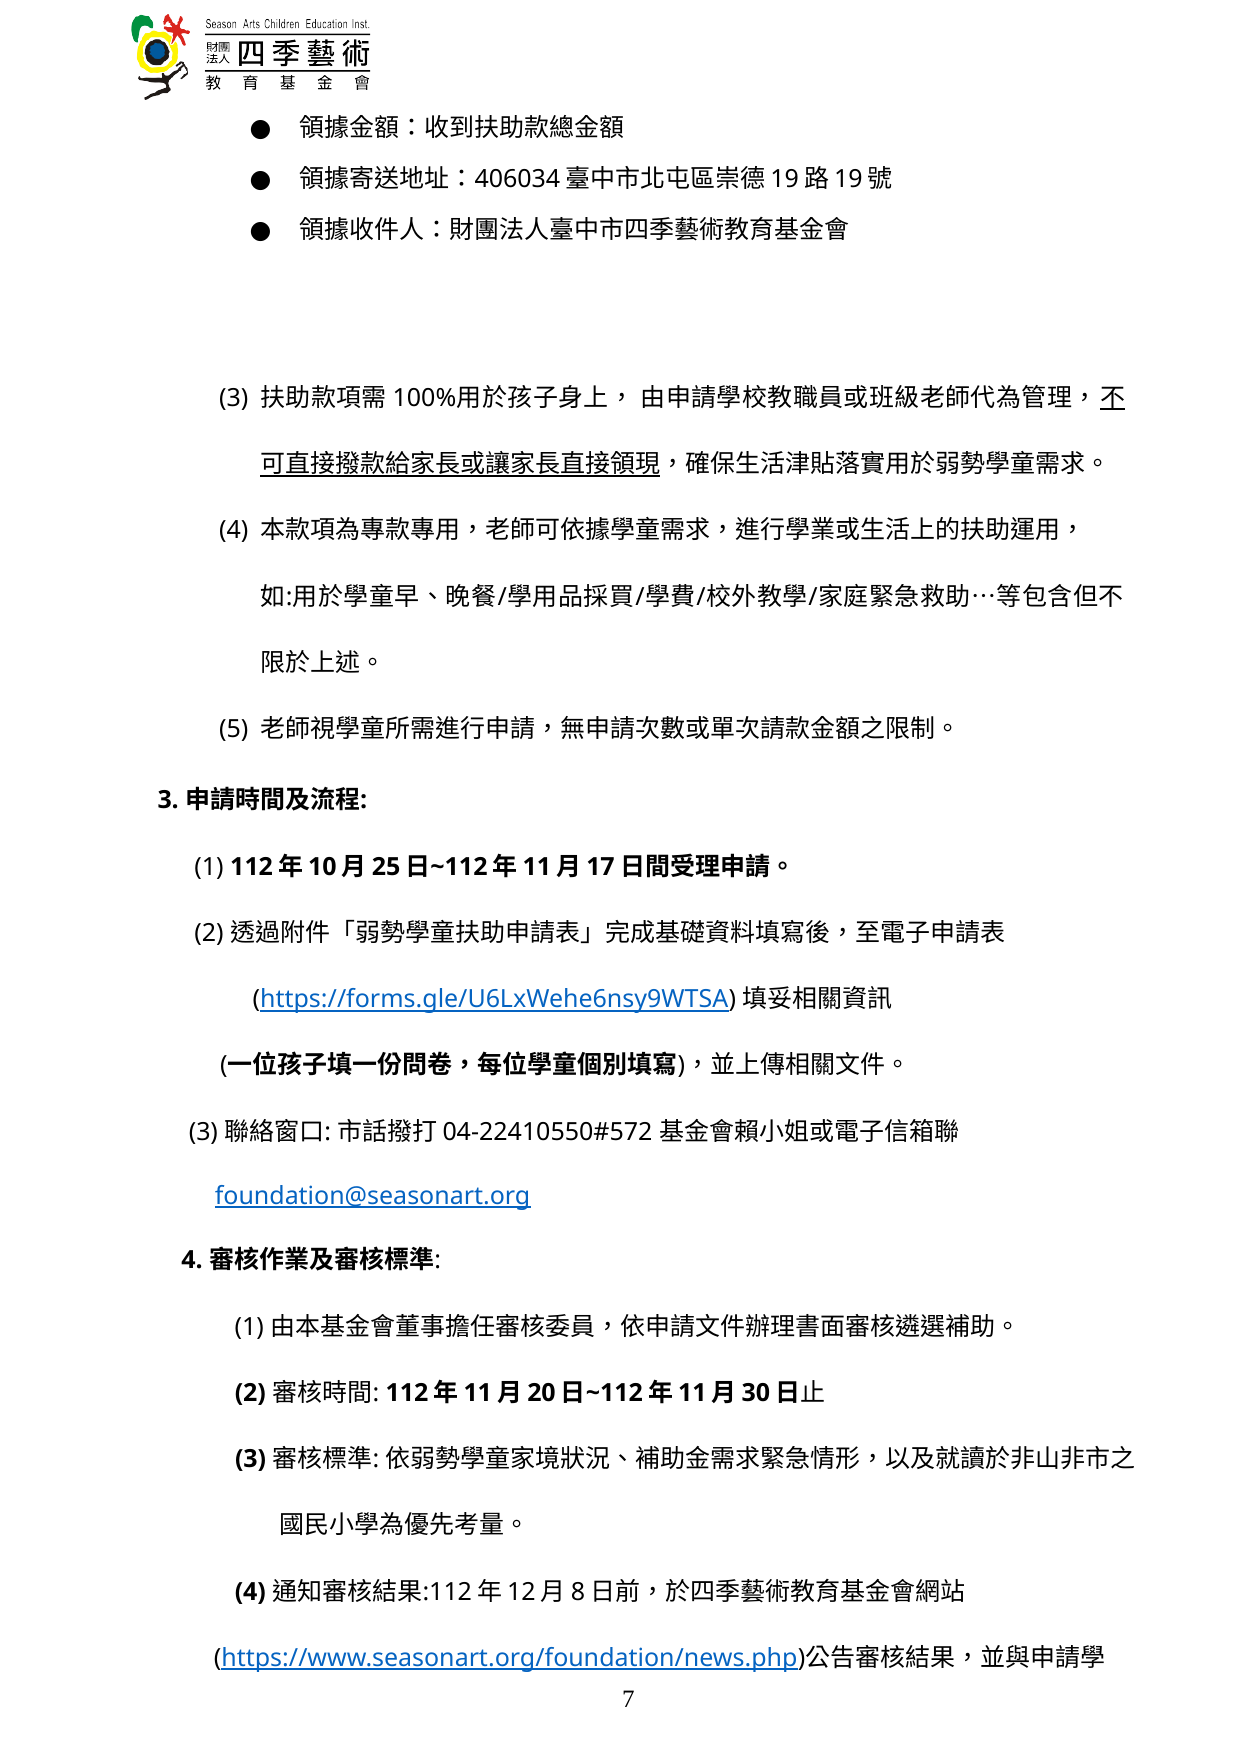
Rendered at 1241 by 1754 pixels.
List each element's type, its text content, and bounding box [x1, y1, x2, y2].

text (一位孩子填一份問卷，每位學童個別填寫)，並上傳相關文件。 [220, 1045, 1143, 1081]
text 4. 審核作業及審核標準: [181, 1240, 1143, 1276]
list 領據金額：收到扶助款總金額 [249, 99, 1125, 150]
text (4) 通知審核結果:112年12月8日前，於四季藝術教育基金會網站 [181, 1571, 1143, 1607]
text foundation@seasonart.org [161, 1177, 1143, 1212]
list 老師視學童所需進行申請，無申請次數或單次請款金額之限制。 [219, 709, 1125, 745]
text (3) 聯絡窗口: 市話撥打04-22410550#572 基金會賴小姐或電子信箱聯 [161, 1111, 1143, 1147]
text (https://forms.gle/U6LxWehe6nsy9WTSA) 填妥相關資訊 [220, 979, 1143, 1015]
text (2) 審核時間: 112年11月20日~112年11月30日止 [181, 1372, 1143, 1408]
text (https://www.seasonart.org/foundation/news.php)公告審核結果，並與申請學 [181, 1637, 1143, 1673]
picture [131, 14, 371, 100]
text (2) 透過附件「弱勢學童扶助申請表」完成基礎資料填寫後，至電子申請表 [181, 912, 1143, 949]
list 扶助款項需100%用於孩子身上， 由申請學校教職員或班級老師代為管理，不可直接撥款給家長或讓家長直接領現，確保生活津貼落實用於弱勢學童需求。 [219, 377, 1125, 480]
text 3. 申請時間及流程: [131, 780, 1125, 816]
list 領據收件人：財團法人臺中市四季藝術教育基金會 [249, 202, 1125, 253]
text 如:用於學童早、晚餐/學用品採買/學費/校外教學/家庭緊急救助…等包含但不限於上述。 [260, 576, 1125, 679]
list 本款項為專款專用，老師可依據學童需求，進行學業或生活上的扶助運用， [219, 510, 1125, 546]
text (3) 審核標準: 依弱勢學童家境狀況、補助金需求緊急情形，以及就讀於非山非市之國民小學為優先考量。 [235, 1438, 1143, 1541]
text (1) 由本基金會董事擔任審核委員，依申請文件辦理書面審核遴選補助。 [181, 1306, 1143, 1342]
list 領據寄送地址：406034臺中市北屯區崇德19路19號 [249, 150, 1125, 202]
text (1) 112年10月25日~112年11月17日間受理申請。 [181, 846, 1143, 882]
